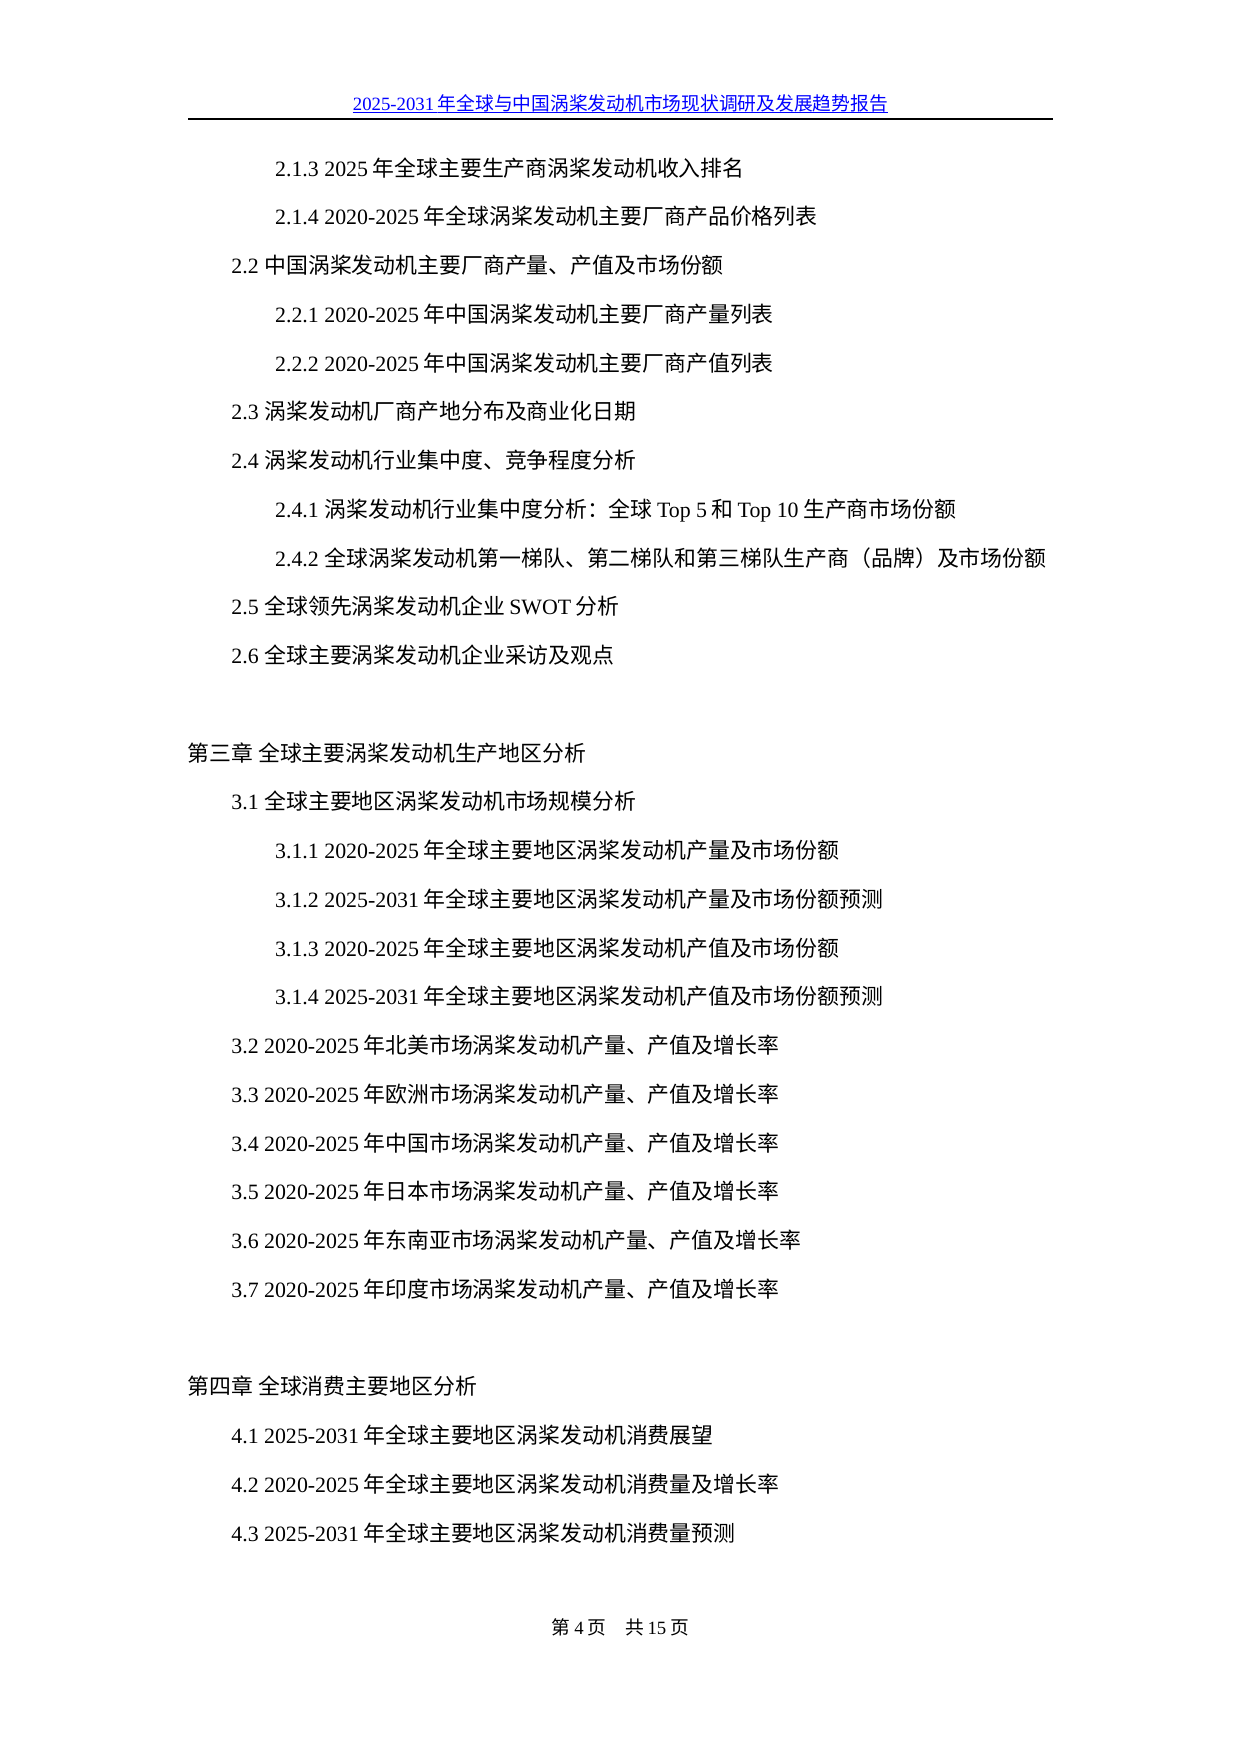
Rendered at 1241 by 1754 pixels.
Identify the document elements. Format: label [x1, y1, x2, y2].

text [187, 150, 1053, 1548]
